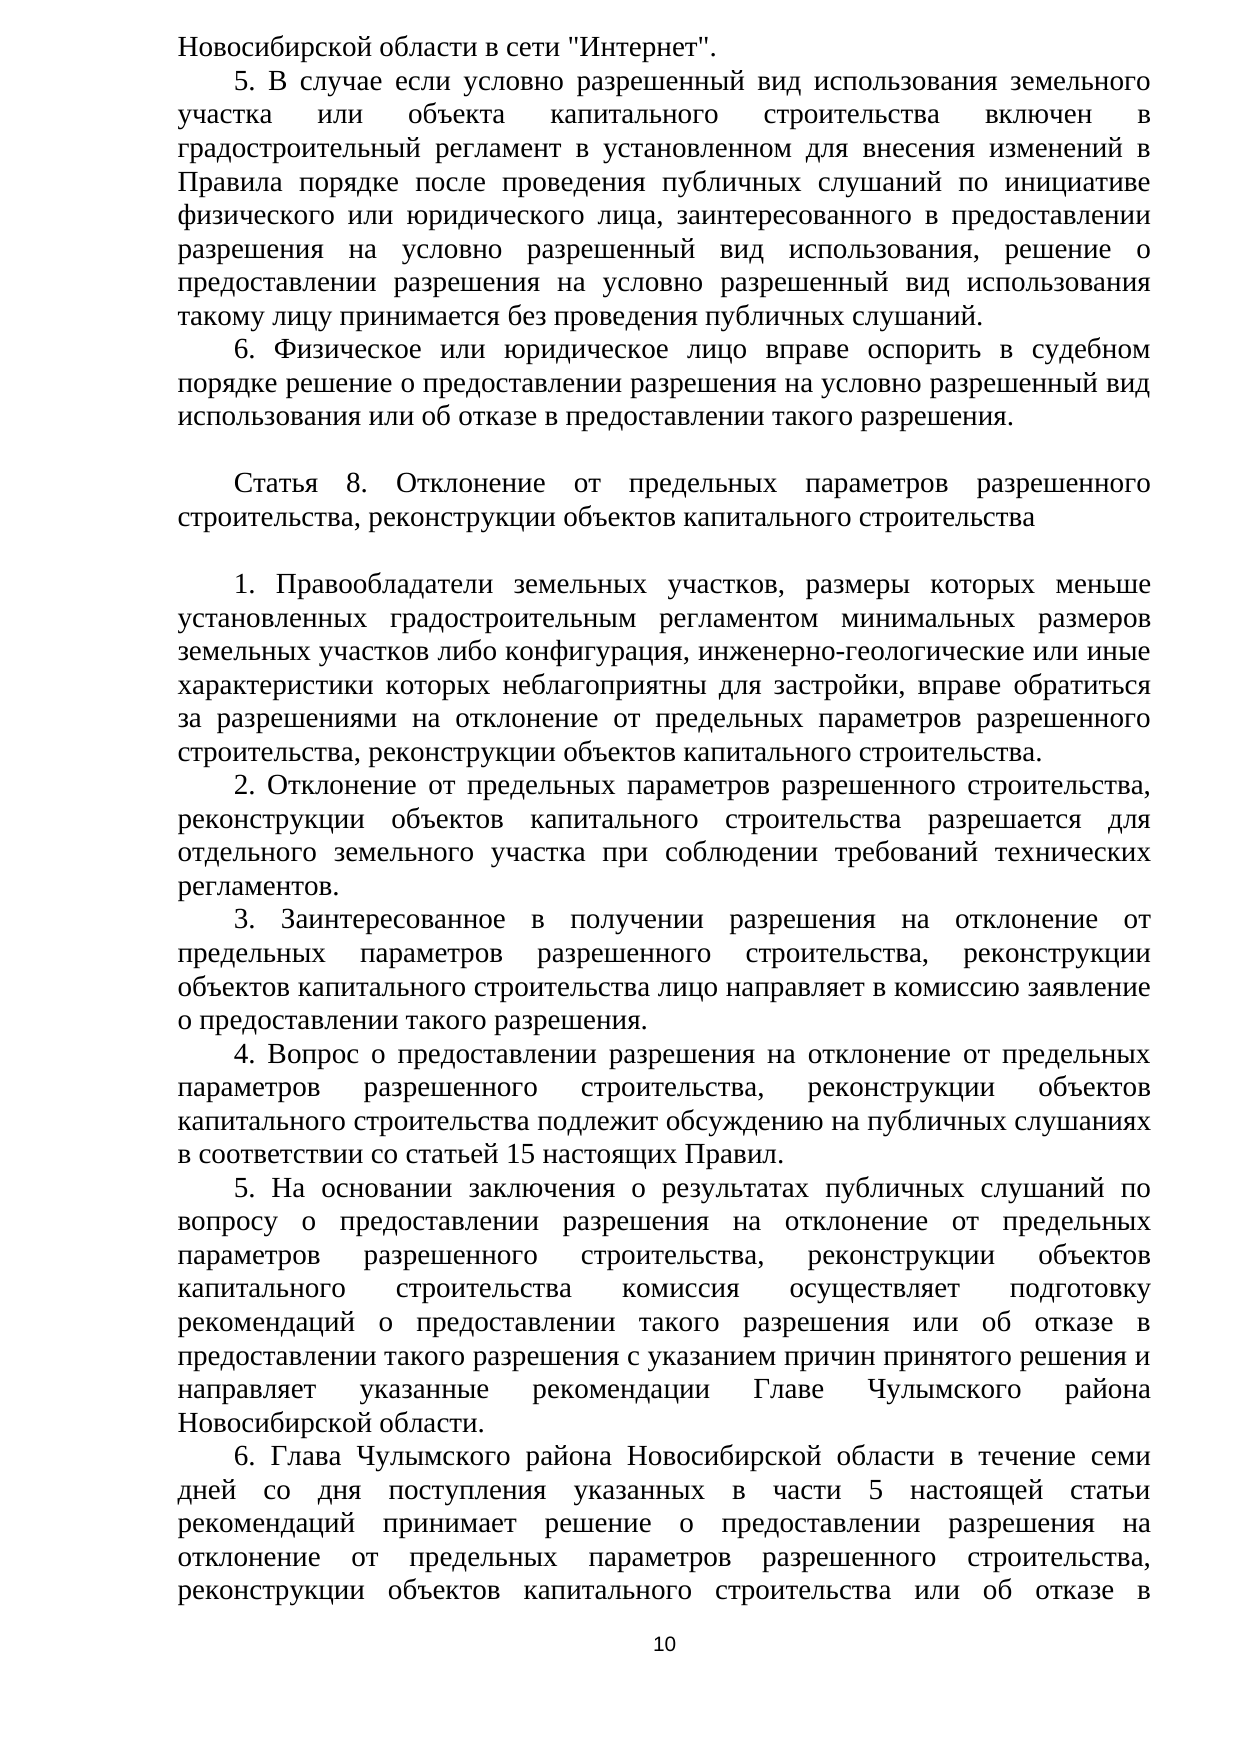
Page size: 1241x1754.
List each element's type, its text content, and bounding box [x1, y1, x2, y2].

text 6. Физическое или юридическое лицо вправе оспорить в судебном порядке решение о предоставлении разрешения на условно разрешенный вид использования или об отказе в предоставлении такого разрешения. [177, 331, 1152, 432]
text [177, 29, 1152, 63]
text Статья 8. Отклонение от предельных параметров разрешенного строительства, реконструкции объектов капитального строительства [177, 466, 1152, 533]
text 4. Вопрос о предоставлении разрешения на отклонение от предельных параметров разрешенного строительства, реконструкции объектов капитального строительства подлежит обсуждению на публичных слушаниях в соответствии со статьей 15 настоящих Правил. [177, 1036, 1152, 1170]
text 1. Правообладатели земельных участков, размеры которых меньше установленных градостроительным регламентом минимальных размеров земельных участков либо конфигурация, инженерно-геологические или иные характеристики которых неблагоприятны для застройки, вправе обратиться за разрешениями на отклонение от предельных параметров разрешенного строительства, реконструкции объектов капитального строительства. [177, 566, 1152, 767]
text 5. В случае если условно разрешенный вид использования земельного участка или объекта капитального строительства включен в градостроительный регламент в установленном для внесения изменений в Правила порядке после проведения публичных слушаний по инициативе физического или юридического лица, заинтересованного в предоставлении разрешения на условно разрешенный вид использования, решение о предоставлении разрешения на условно разрешенный вид использования такому лицу принимается без проведения публичных слушаний. [177, 63, 1152, 331]
text 2. Отклонение от предельных параметров разрешенного строительства, реконструкции объектов капитального строительства разрешается для отдельного земельного участка при соблюдении требований технических регламентов. [177, 767, 1152, 902]
text 5. На основании заключения о результатах публичных слушаний по вопросу о предоставлении разрешения на отклонение от предельных параметров разрешенного строительства, реконструкции объектов капитального строительства комиссия осуществляет подготовку рекомендаций о предоставлении такого разрешения или об отказе в предоставлении такого разрешения с указанием причин принятого решения и направляет указанные рекомендации Главе Чулымского района Новосибирской области. [177, 1170, 1152, 1438]
text 3. Заинтересованное в получении разрешения на отклонение от предельных параметров разрешенного строительства, реконструкции объектов капитального строительства лицо направляет в комиссию заявление о предоставлении такого разрешения. [177, 902, 1152, 1036]
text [177, 1438, 1152, 1606]
